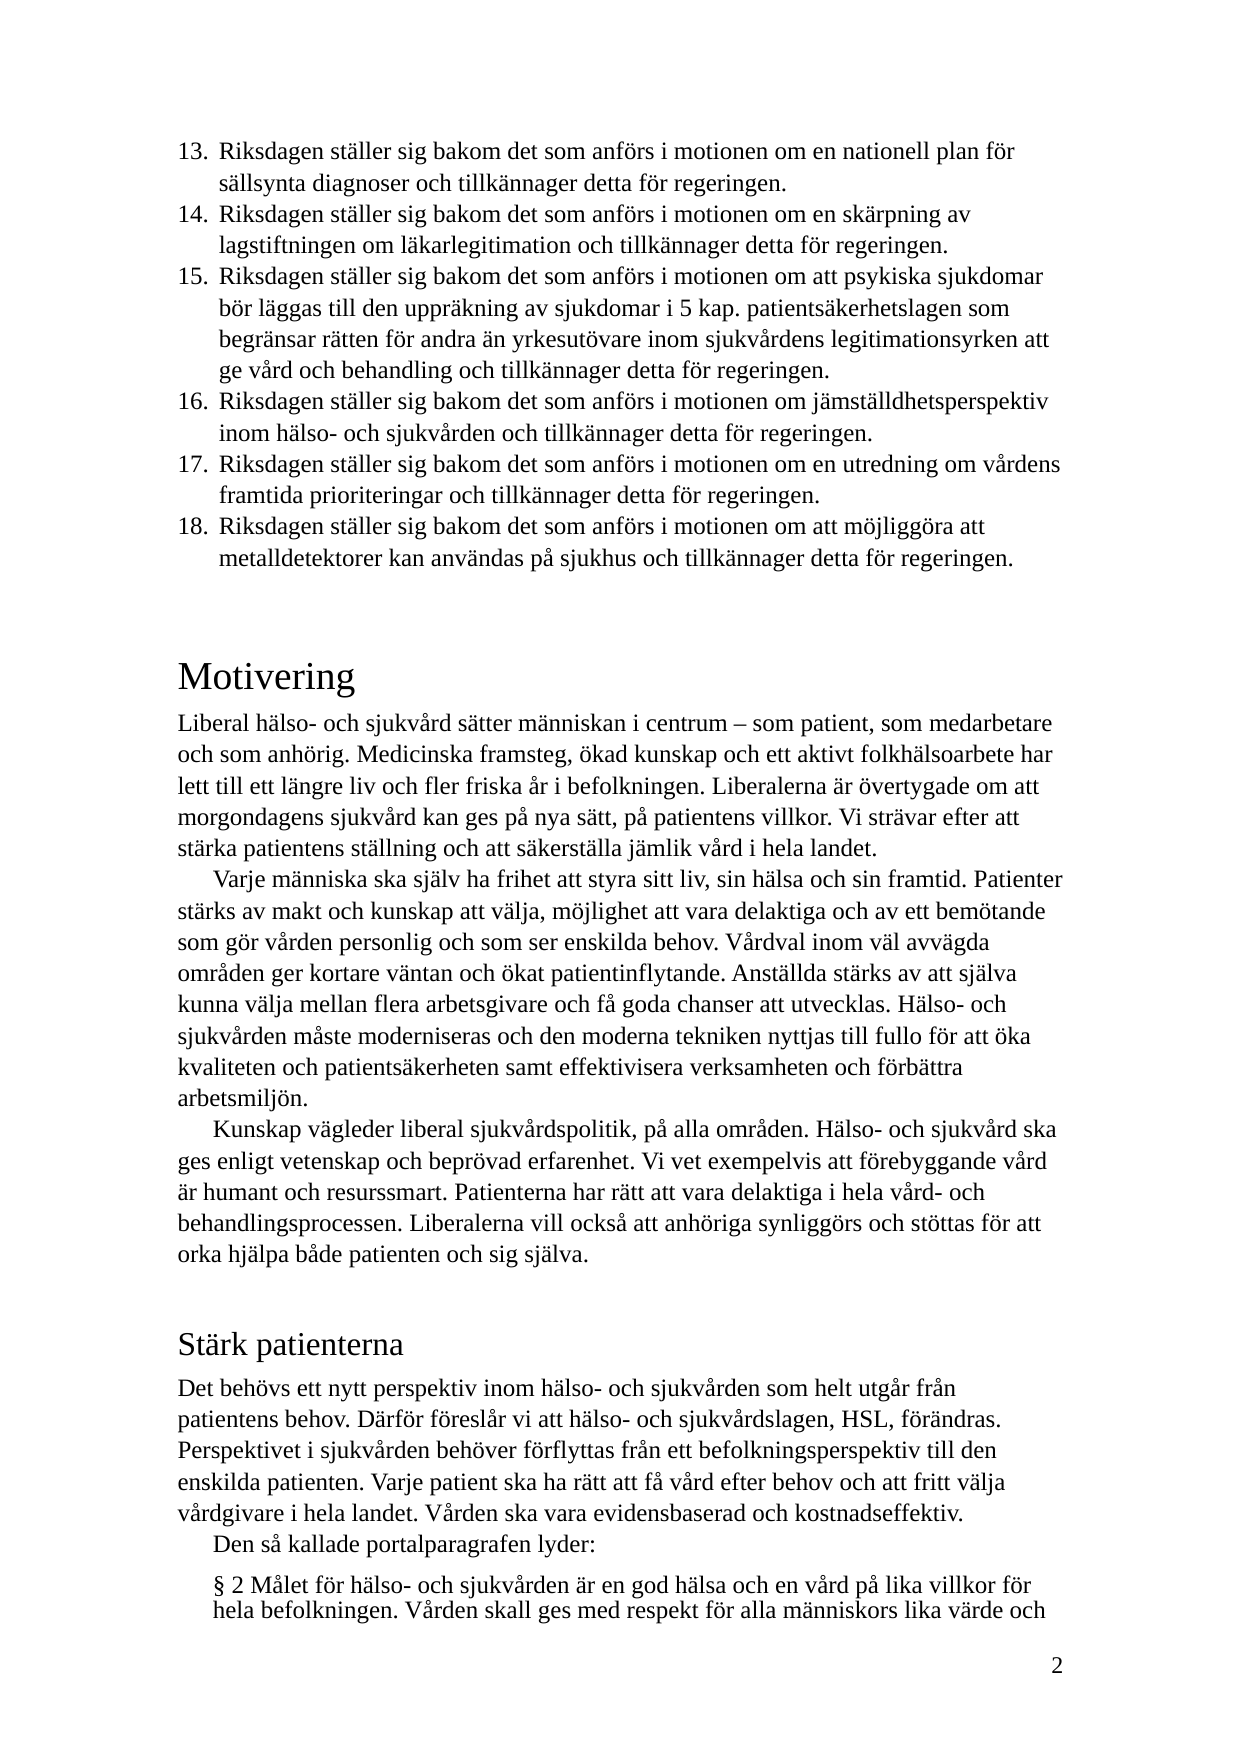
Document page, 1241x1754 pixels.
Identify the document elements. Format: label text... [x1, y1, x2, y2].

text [213, 1573, 1063, 1623]
subtitle Stärk patienterna [177, 1331, 1063, 1362]
text Varje människa ska själv ha frihet att styra sitt liv, sin hälsa och sin framtid. Patienter stärks av makt och kunskap att välja, möjlighet att vara delaktiga och av ett bemötande som gör vården personlig och som ser enskilda behov. Vårdval inom väl avvägda områden ger kortare väntan och ökat patientinflytande. Anställda stärks av att själva kunna välja mellan flera arbetsgivare och få goda chanser att utvecklas. Hälso- och sjukvården måste moderniseras och den moderna tekniken nyttjas till fullo för att öka kvaliteten och patientsäkerheten samt effektivisera verksamheten och förbättra arbetsmiljön. [177, 862, 1063, 1112]
text Kunskap vägleder liberal sjukvårdspolitik, på alla områden. Hälso- och sjukvård ska ges enligt vetenskap och beprövad erfarenhet. Vi vet exempelvis att förebyggande vård är humant och resurssmart. Patienterna har rätt att vara delaktiga i hela vård- och behandlingsprocessen. Liberalerna vill också att anhöriga synliggörs och stöttas för att orka hjälpa både patienten och sig själva. [177, 1112, 1063, 1268]
text Den så kallade portalparagrafen lyder: [177, 1527, 1063, 1558]
text Det behövs ett nytt perspektiv inom hälso- och sjukvården som helt utgår från patientens behov. Därför föreslår vi att hälso- och sjukvårdslagen, HSL, förändras. Perspektivet i sjukvården behöver förflyttas från ett befolkningsperspektiv till den enskilda patienten. Varje patient ska ha rätt att få vård efter behov och att fritt välja vårdgivare i hela landet. Vården ska vara evidensbaserad och kostnadseffektiv. [177, 1370, 1063, 1527]
text Liberal hälso- och sjukvård sätter människan i centrum – som patient, som medarbetare och som anhörig. Medicinska framsteg, ökad kunskap och ett aktivt folkhälsoarbete har lett till ett längre liv och fler friska år i befolkningen. Liberalerna är övertygade om att morgondagens sjukvård kan ges på nya sätt, på patientens villkor. Vi strävar efter att stärka patientens ställning och att säkerställa jämlik vård i hela landet. [177, 706, 1063, 862]
